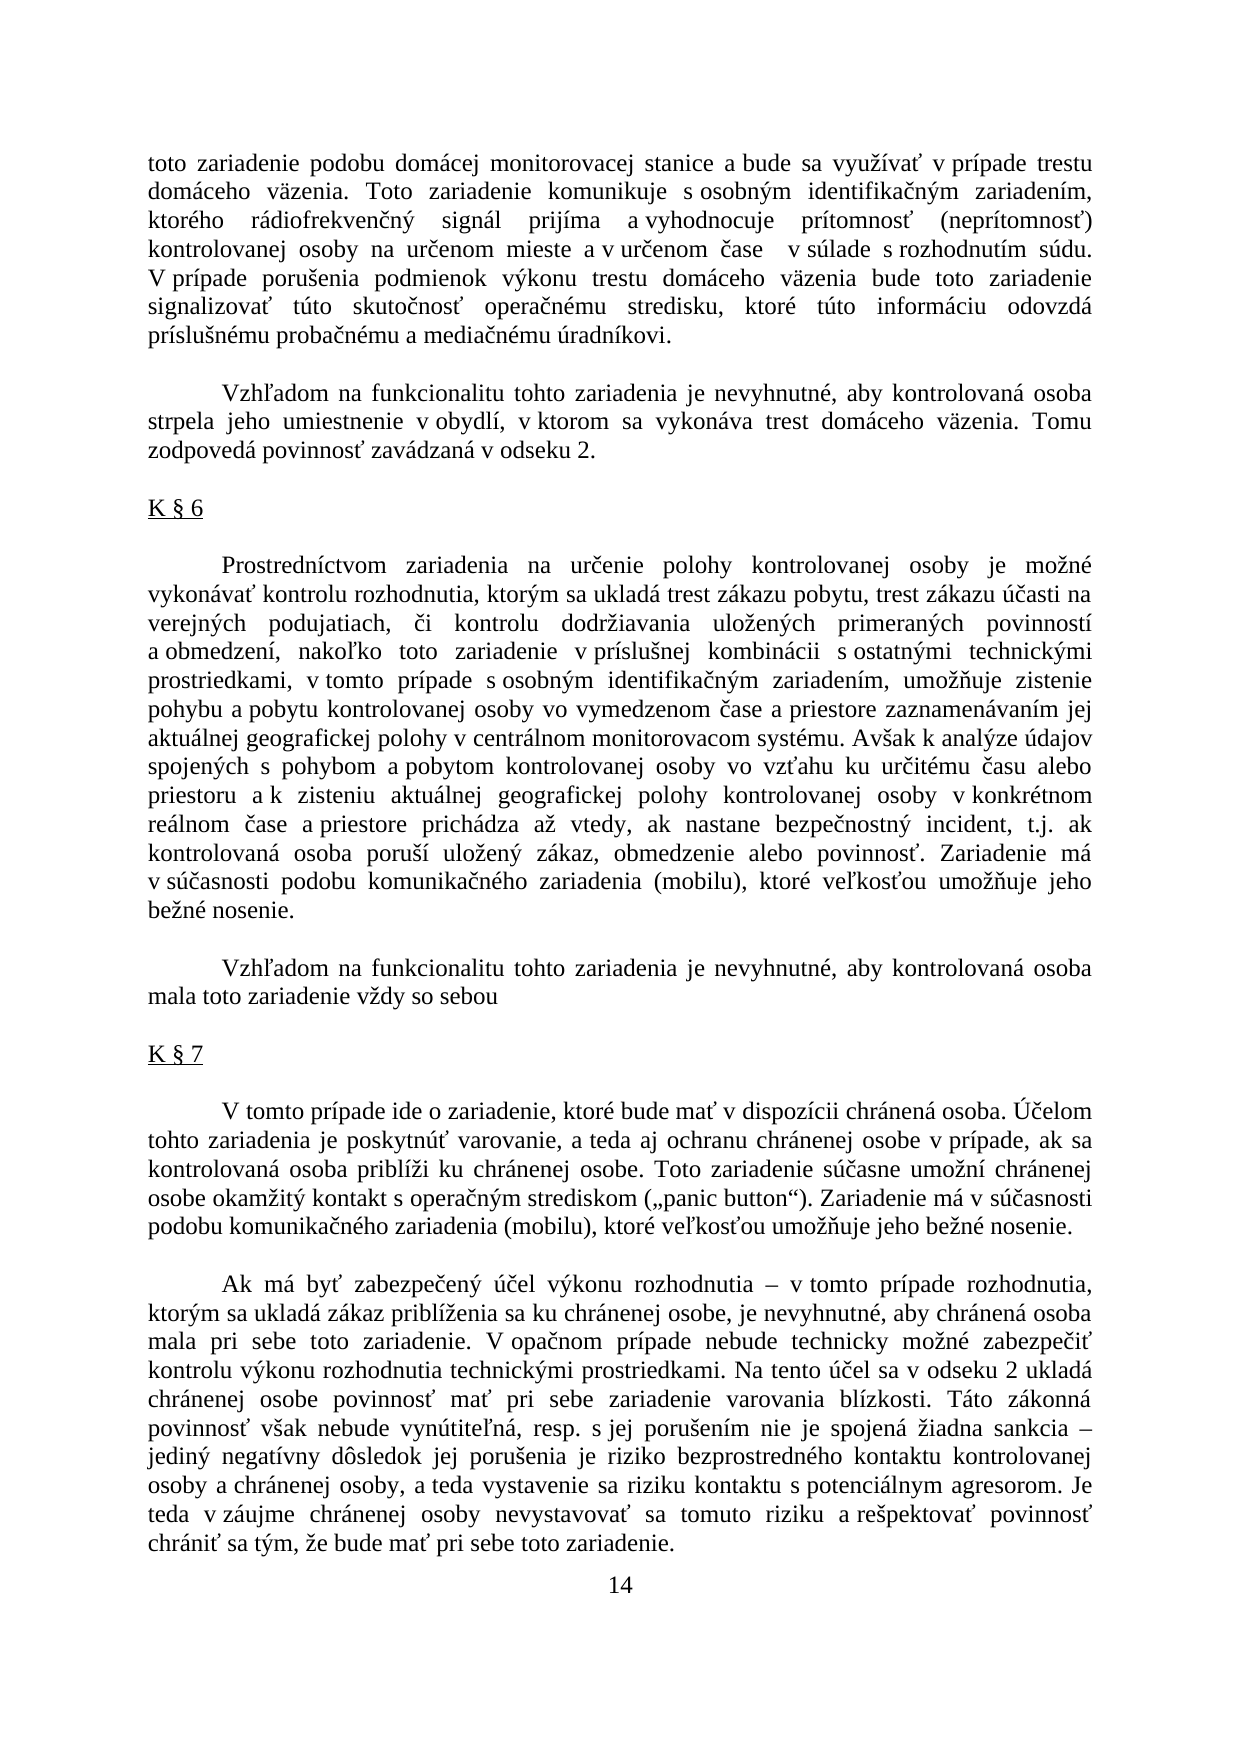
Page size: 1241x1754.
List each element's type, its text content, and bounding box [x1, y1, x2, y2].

text Vzhľadom na funkcionalitu tohto zariadenia je nevyhnutné, aby kontrolovaná osoba strpela jeho umiestnenie v obydlí, v ktorom sa vykonáva trest domáceho väzenia. Tomu zodpovedá povinnosť zavádzaná v odseku 2. [148, 378, 1092, 464]
text V tomto prípade ide o zariadenie, ktoré bude mať v dispozícii chránená osoba. Účelom tohto zariadenia je poskytnúť varovanie, a teda aj ochranu chránenej osobe v prípade, ak sa kontrolovaná osoba priblíži ku chránenej osobe. Toto zariadenie súčasne umožní chránenej osobe okamžitý kontakt s operačným strediskom („panic button“). Zariadenie má v súčasnosti podobu komunikačného zariadenia (mobilu), ktoré veľkosťou umožňuje jeho bežné nosenie. [148, 1096, 1092, 1240]
text Vzhľadom na funkcionalitu tohto zariadenia je nevyhnutné, aby kontrolovaná osoba mala toto zariadenie vždy so sebou [148, 953, 1092, 1010]
text Prostredníctvom zariadenia na určenie polohy kontrolovanej osoby je možné vykonávať kontrolu rozhodnutia, ktorým sa ukladá trest zákazu pobytu, trest zákazu účasti na verejných podujatiach, či kontrolu dodržiavania uložených primeraných povinností a obmedzení, nakoľko toto zariadenie v príslušnej kombinácii s ostatnými technickými prostriedkami, v tomto prípade s osobným identifikačným zariadením, umožňuje zistenie pohybu a pobytu kontrolovanej osoby vo vymedzenom čase a priestore zaznamenávaním jej aktuálnej geografickej polohy v centrálnom monitorovacom systému. Avšak k analýze údajov spojených s pohybom a pobytom kontrolovanej osoby vo vzťahu ku určitému času alebo priestoru a k zisteniu aktuálnej geografickej polohy kontrolovanej osoby v konkrétnom reálnom čase a priestore prichádza až vtedy, ak nastane bezpečnostný incident, t.j. ak kontrolovaná osoba poruší uložený zákaz, obmedzenie alebo povinnosť. Zariadenie má v súčasnosti podobu komunikačného zariadenia (mobilu), ktoré veľkosťou umožňuje jeho bežné nosenie. [148, 550, 1092, 924]
text K § 6 [148, 493, 1092, 521]
text Ak má byť zabezpečený účel výkonu rozhodnutia – v tomto prípade rozhodnutia, ktorým sa ukladá zákaz priblíženia sa ku chránenej osobe, je nevyhnutné, aby chránená osoba mala pri sebe toto zariadenie. V opačnom prípade nebude technicky možné zabezpečiť kontrolu výkonu rozhodnutia technickými prostriedkami. Na tento účel sa v odseku 2 ukladá chránenej osobe povinnosť mať pri sebe zariadenie varovania blízkosti. Táto zákonná povinnosť však nebude vynútiteľná, resp. s jej porušením nie je spojená žiadna sankcia – jediný negatívny dôsledok jej porušenia je riziko bezprostredného kontaktu kontrolovanej osoby a chránenej osoby, a teda vystavenie sa riziku kontaktu s potenciálnym agresorom. Je teda v záujme chránenej osoby nevystavovať sa tomuto riziku a rešpektovať povinnosť chrániť sa tým, že bude mať pri sebe toto zariadenie. [148, 1269, 1092, 1556]
text K § 7 [148, 1039, 1092, 1068]
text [148, 148, 1092, 349]
